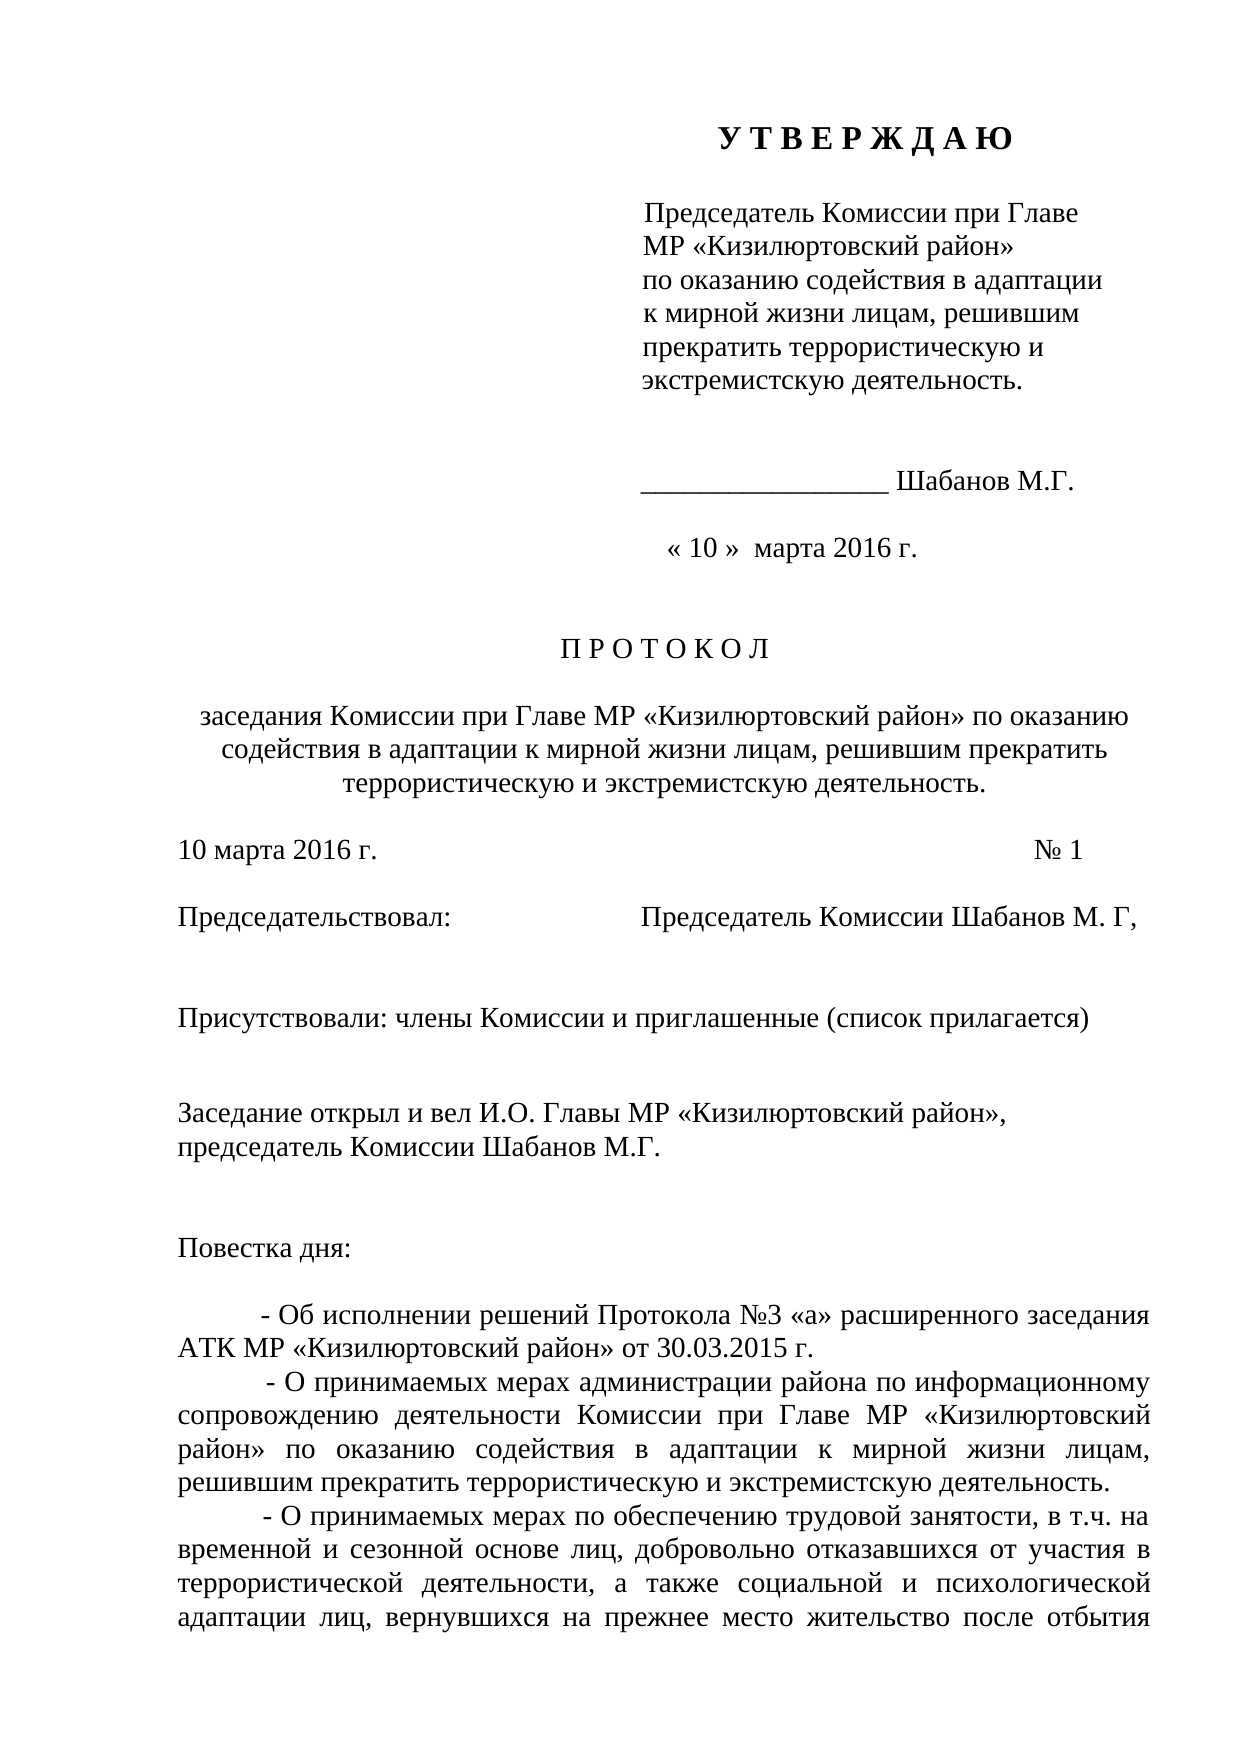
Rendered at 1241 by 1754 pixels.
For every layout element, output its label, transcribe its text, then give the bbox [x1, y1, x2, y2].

text МР «Кизилюртовский район» [177, 228, 1152, 262]
text Председательствовал: Председатель Комиссии Шабанов М. Г, [177, 899, 1152, 933]
text Повестка дня: [177, 1230, 1152, 1263]
text П Р О Т О К О Л [177, 631, 1152, 664]
text У Т В Е Р Ж Д А Ю [177, 118, 1152, 156]
text Председатель Комиссии при Главе [177, 195, 1152, 228]
text заседания Комиссии при Главе МР «Кизилюртовский район» по оказанию содействия в адаптации к мирной жизни лицам, решившим прекратить террористическую и экстремистскую деятельность. [177, 698, 1152, 798]
text Заседание открыл и вел И.О. Главы МР «Кизилюртовский район», председатель Комиссии Шабанов М.Г. [177, 1096, 1152, 1163]
text экстремистскую деятельность. [177, 362, 1152, 396]
text к мирной жизни лицам, решившим [177, 295, 1152, 329]
text прекратить террористическую и [177, 329, 1152, 362]
text 10 марта 2016 г. № 1 [177, 832, 1152, 866]
text _________________ Шабанов М.Г. [177, 463, 1152, 497]
text « 10 » марта 2016 г. [177, 530, 1152, 564]
text - О принимаемых мерах администрации района по информационному сопровождению деятельности Комиссии при Главе МР «Кизилюртовский район» по оказанию содействия в адаптации к мирной жизни лицам, решившим прекратить террористическую и экстремистскую деятельность. [177, 1364, 1152, 1498]
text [177, 1498, 1152, 1632]
text по оказанию содействия в адаптации [177, 262, 1152, 295]
text Присутствовали: члены Комиссии и приглашенные (список прилагается) [177, 1000, 1152, 1033]
text - Об исполнении решений Протокола №3 «а» расширенного заседания АТК МР «Кизилюртовский район» от 30.03.2015 г. [177, 1297, 1152, 1364]
